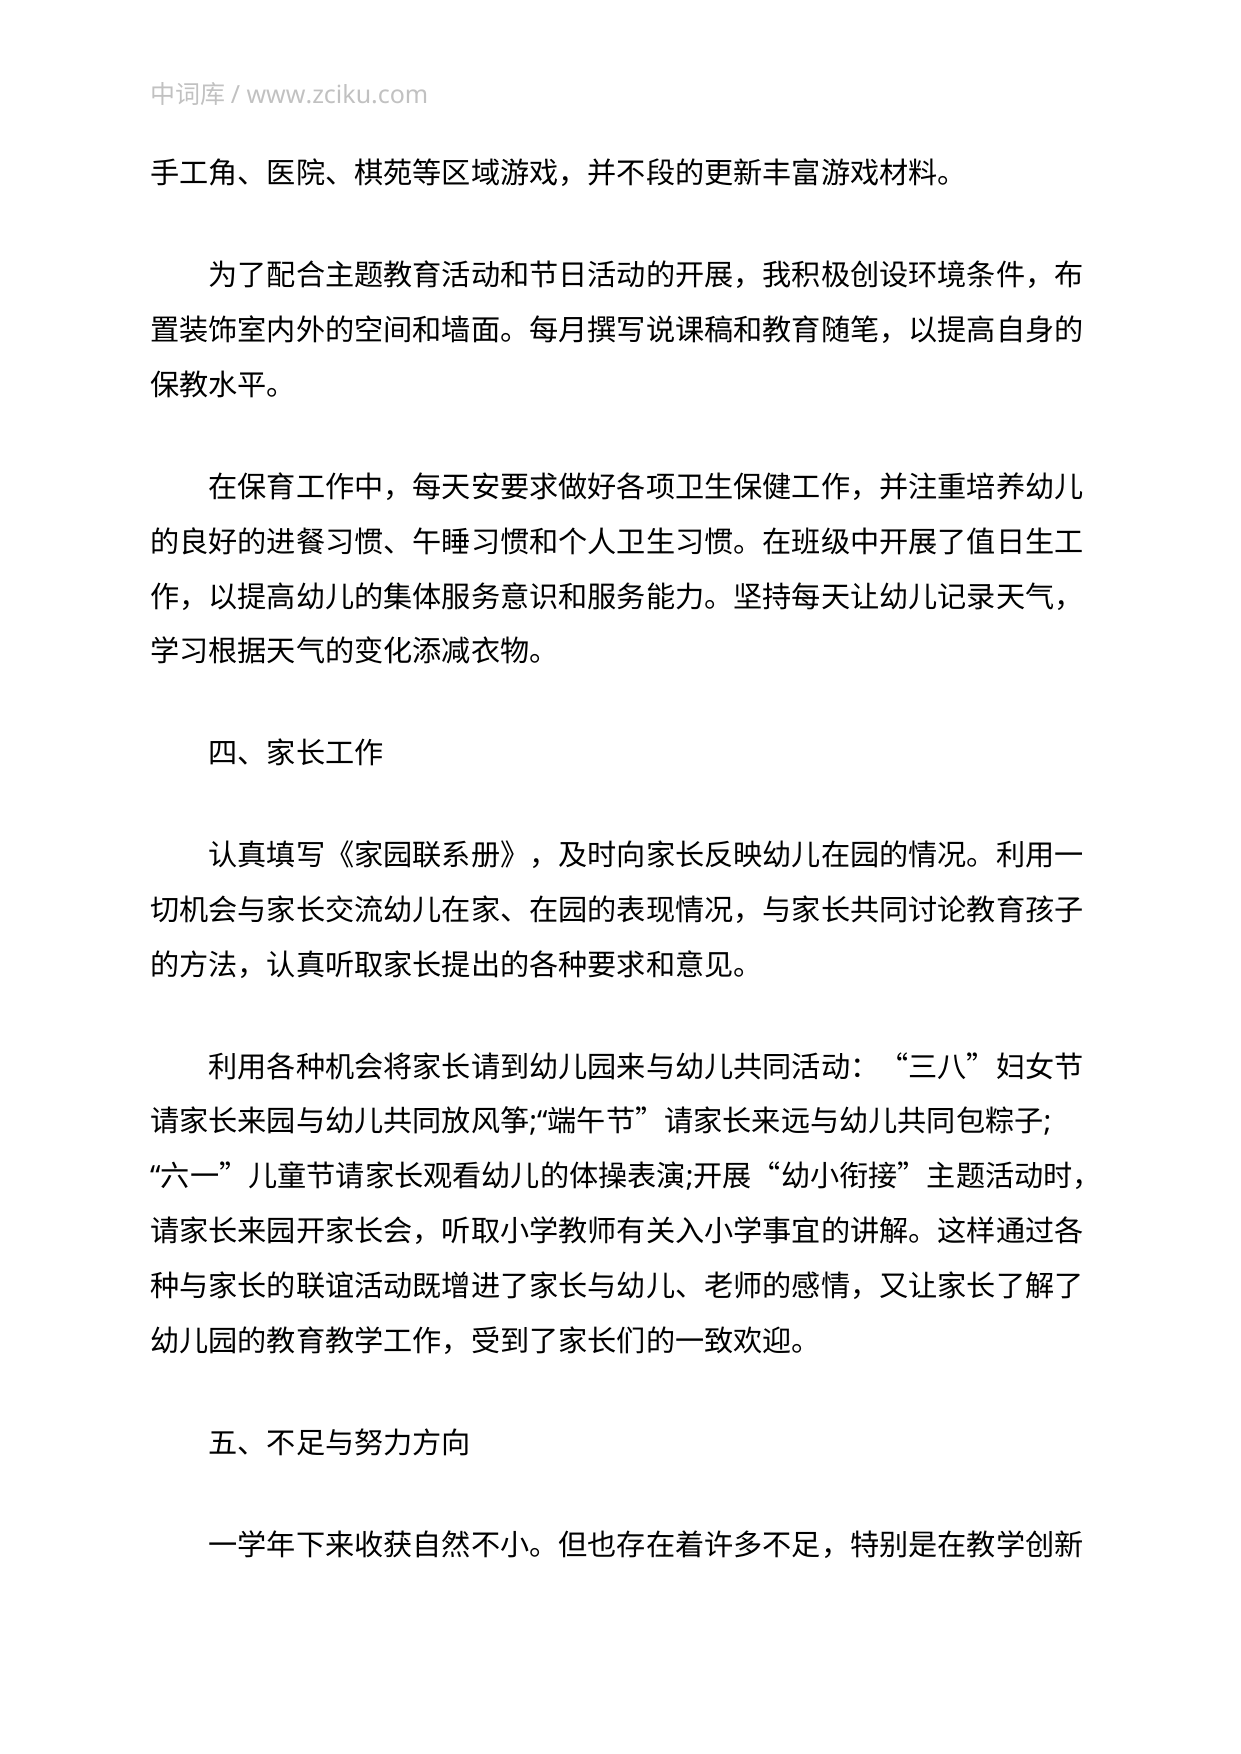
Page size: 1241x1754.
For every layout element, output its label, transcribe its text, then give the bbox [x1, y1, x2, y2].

text 利用各种机会将家长请到幼儿园来与幼儿共同活动：“三八”妇女节请家长来园与幼儿共同放风筝;“端午节”请家长来远与幼儿共同包粽子;“六一”儿童节请家长观看幼儿的体操表演;开展“幼小衔接”主题活动时，请家长来园开家长会，听取小学教师有关入小学事宜的讲解。这样通过各种与家长的联谊活动既增进了家长与幼儿、老师的感情，又让家长了解了幼儿园的教育教学工作，受到了家长们的一致欢迎。 [150, 1043, 1090, 1360]
text 在保育工作中，每天安要求做好各项卫生保健工作，并注重培养幼儿的良好的进餐习惯、午睡习惯和个人卫生习惯。在班级中开展了值日生工作，以提高幼儿的集体服务意识和服务能力。坚持每天让幼儿记录天气，学习根据天气的变化添减衣物。 [150, 463, 1090, 670]
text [150, 150, 1090, 192]
text 五、不足与努力方向 [150, 1419, 1090, 1462]
text 为了配合主题教育活动和节日活动的开展，我积极创设环境条件，布置装饰室内外的空间和墙面。每月撰写说课稿和教育随笔，以提高自身的保教水平。 [150, 252, 1090, 404]
text 认真填写《家园联系册》，及时向家长反映幼儿在园的情况。利用一切机会与家长交流幼儿在家、在园的表现情况，与家长共同讨论教育孩子的方法，认真听取家长提出的各种要求和意见。 [150, 832, 1090, 984]
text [150, 1521, 1090, 1564]
text 四、家长工作 [150, 730, 1090, 772]
